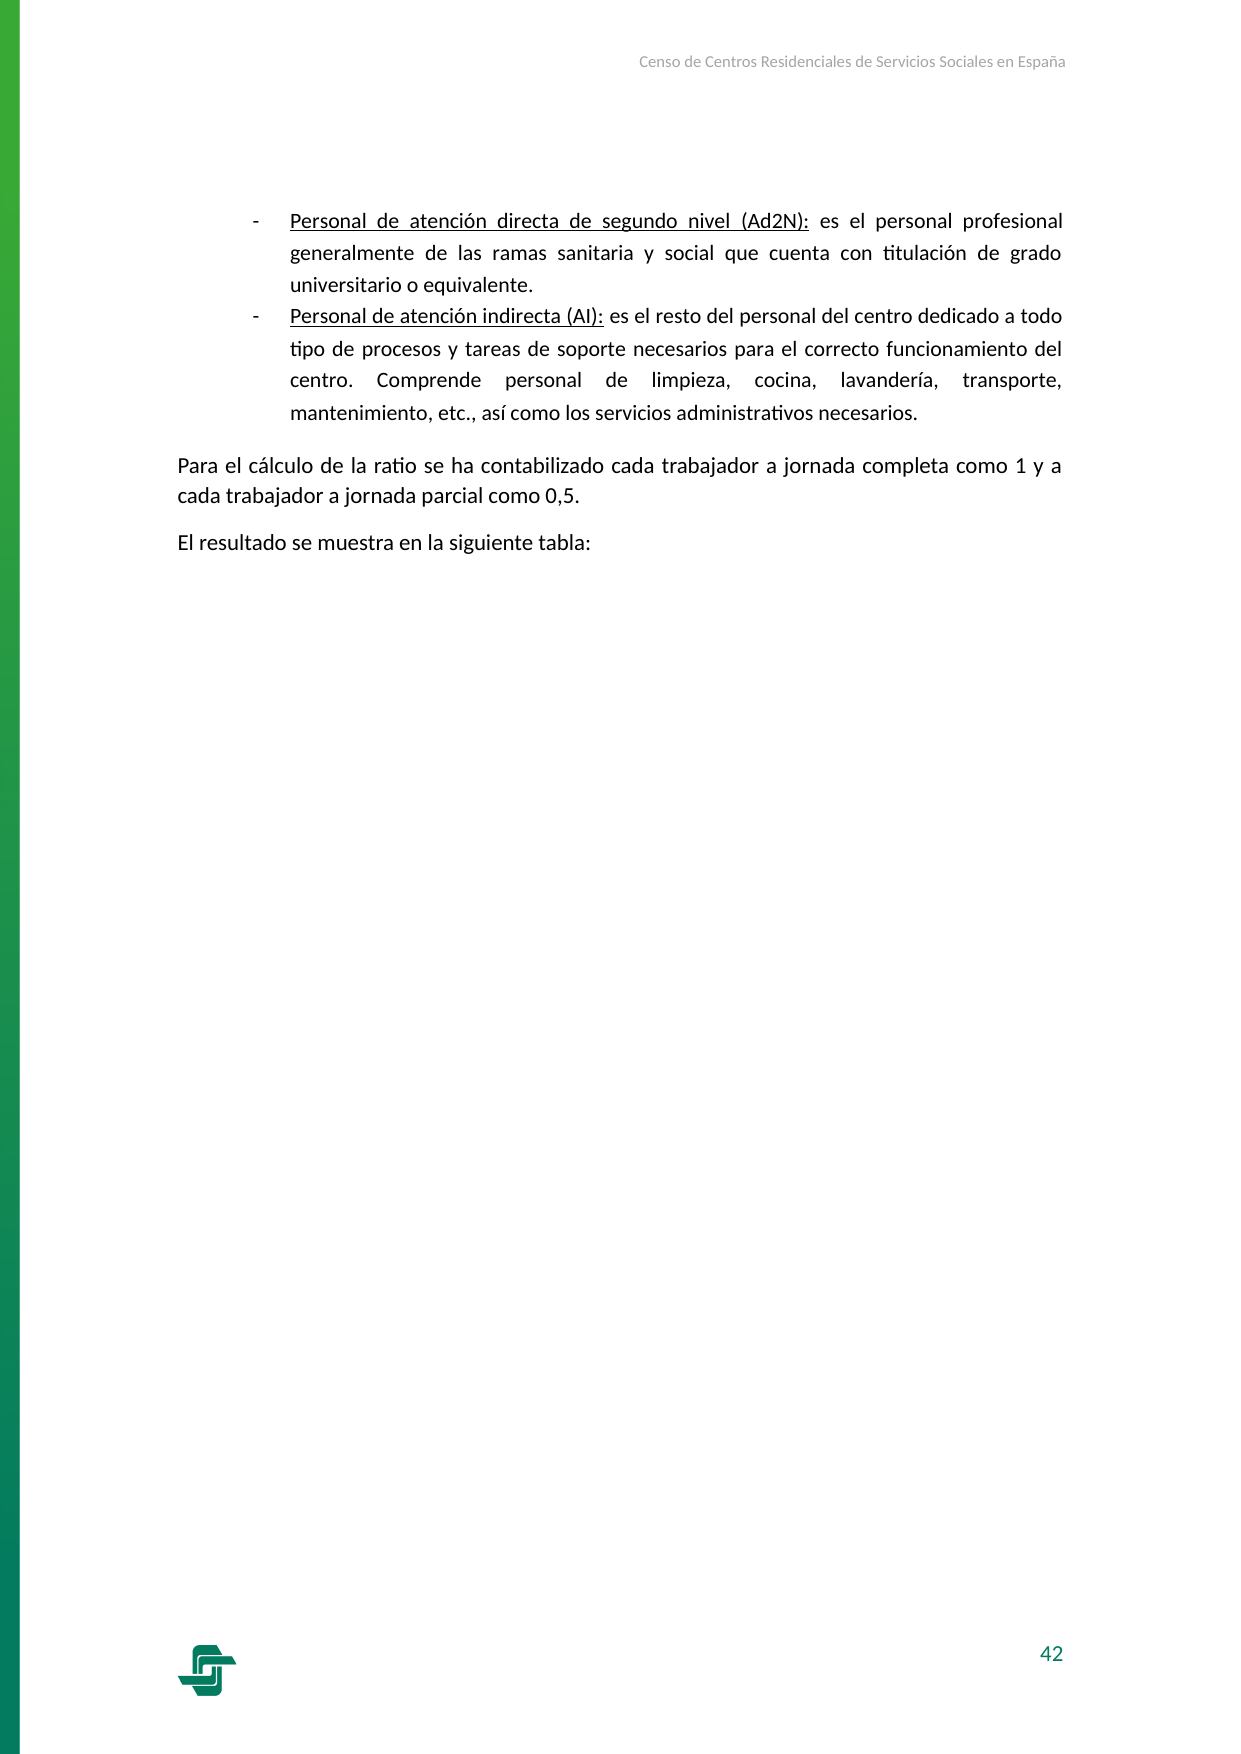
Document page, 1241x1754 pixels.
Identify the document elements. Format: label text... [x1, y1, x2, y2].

text Para el cálculo de la ratio se ha contabilizado cada trabajador a jornada completa como 1 y a cada trabajador a jornada parcial como 0,5. [177, 451, 1063, 510]
picture [177, 1642, 237, 1754]
list Personal de atención indirecta (AI): es el resto del personal del centro dedicado a todo tipo de procesos y tareas de soporte necesarios para el correcto funcionamiento del centro. Comprende personal de limpieza, cocina, lavandería, transporte, mantenimiento, etc., así como los servicios administrativos necesarios. [252, 303, 1063, 425]
picture [0, 0, 58, 1754]
list Personal de atención directa de segundo nivel (Ad2N): es el personal profesional generalmente de las ramas sanitaria y social que cuenta con titulación de grado universitario o equivalente. [252, 207, 1063, 297]
text El resultado se muestra en la siguiente tabla: [177, 528, 1063, 557]
